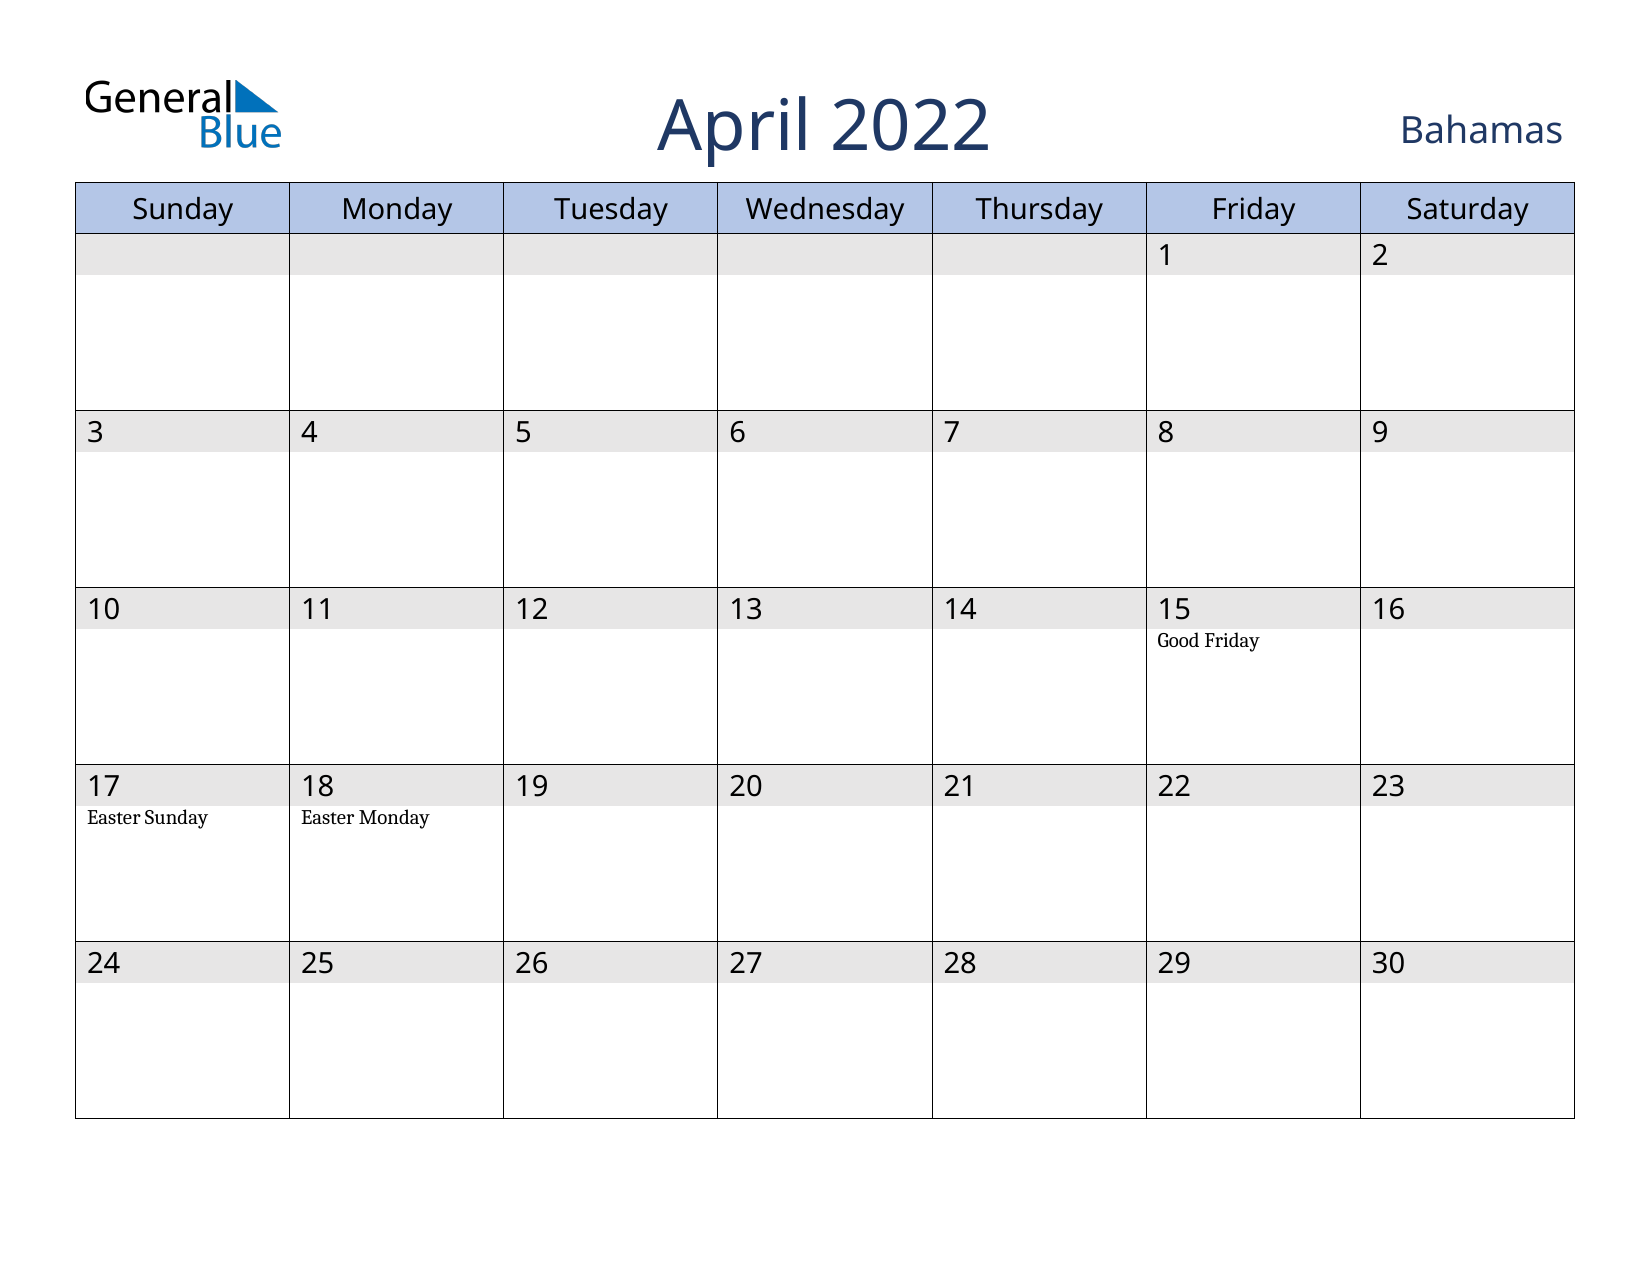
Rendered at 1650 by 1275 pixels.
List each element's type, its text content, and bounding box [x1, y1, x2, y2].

table_cell 23 [1361, 765, 1574, 806]
table_cell [1147, 452, 1360, 587]
table_cell 29 [1147, 942, 1360, 983]
table_cell 5 [504, 411, 717, 452]
picture [86, 80, 281, 148]
table_cell Saturday [1361, 183, 1574, 233]
table_cell [1361, 275, 1574, 410]
table_cell 6 [718, 411, 932, 452]
table_cell [1361, 983, 1574, 1118]
table_cell [290, 452, 503, 587]
table_cell 3 [76, 411, 289, 452]
table_cell Wednesday [718, 183, 932, 233]
table_cell [933, 983, 1146, 1118]
table_cell 22 [1147, 765, 1360, 806]
table_cell [504, 983, 717, 1118]
table_cell 27 [718, 942, 932, 983]
table_cell [76, 452, 289, 587]
table_cell [933, 234, 1146, 275]
table_cell [1147, 983, 1360, 1118]
table_cell [933, 629, 1146, 764]
table_cell 7 [933, 411, 1146, 452]
table_cell [718, 629, 932, 764]
table_cell [504, 234, 717, 275]
table_cell 24 [76, 942, 289, 983]
table_header [76, 75, 503, 182]
table_cell 17 [76, 765, 289, 806]
table_cell 25 [290, 942, 503, 983]
table_cell Thursday [933, 183, 1146, 233]
table_cell 13 [718, 588, 932, 629]
table_cell Easter Sunday [76, 806, 289, 941]
table_cell [1361, 806, 1574, 941]
table_cell 14 [933, 588, 1146, 629]
table_cell [504, 629, 717, 764]
table_cell 12 [504, 588, 717, 629]
table_cell [1147, 275, 1360, 410]
table_cell [504, 806, 717, 941]
table_cell [290, 629, 503, 764]
table_cell 16 [1361, 588, 1574, 629]
table_cell [504, 452, 717, 587]
table_cell [1361, 452, 1574, 587]
table_cell 26 [504, 942, 717, 983]
table_cell [76, 275, 289, 410]
table_cell Sunday [76, 183, 289, 233]
table_cell Monday [290, 183, 503, 233]
table_cell 18 [290, 765, 503, 806]
table_cell [718, 234, 932, 275]
table_cell 1 [1147, 234, 1360, 275]
table_cell 4 [290, 411, 503, 452]
table_cell [718, 275, 932, 410]
table_cell [1147, 806, 1360, 941]
table_cell [76, 983, 289, 1118]
table_header Bahamas [1146, 75, 1574, 182]
table_cell 10 [76, 588, 289, 629]
table_cell Easter Monday [290, 806, 503, 941]
table_cell 8 [1147, 411, 1360, 452]
table_cell Good Friday [1147, 629, 1360, 764]
table_cell 19 [504, 765, 717, 806]
table_cell [290, 234, 503, 275]
table_cell [76, 629, 289, 764]
table_cell [933, 275, 1146, 410]
table_cell [504, 275, 717, 410]
table_cell [1361, 629, 1574, 764]
table_cell 9 [1361, 411, 1574, 452]
table_cell [290, 275, 503, 410]
table_cell [76, 234, 289, 275]
table_cell [718, 452, 932, 587]
table_cell 15 [1147, 588, 1360, 629]
table_cell 30 [1361, 942, 1574, 983]
table_cell [718, 983, 932, 1118]
table_cell Tuesday [504, 183, 717, 233]
table_cell 20 [718, 765, 932, 806]
table_cell [933, 452, 1146, 587]
table_cell 11 [290, 588, 503, 629]
table_cell 21 [933, 765, 1146, 806]
table_cell 2 [1361, 234, 1574, 275]
table_cell 28 [933, 942, 1146, 983]
table_cell [718, 806, 932, 941]
table_cell Friday [1147, 183, 1360, 233]
table_cell [933, 806, 1146, 941]
table_header April 2022 [504, 75, 1146, 182]
table_cell [290, 983, 503, 1118]
